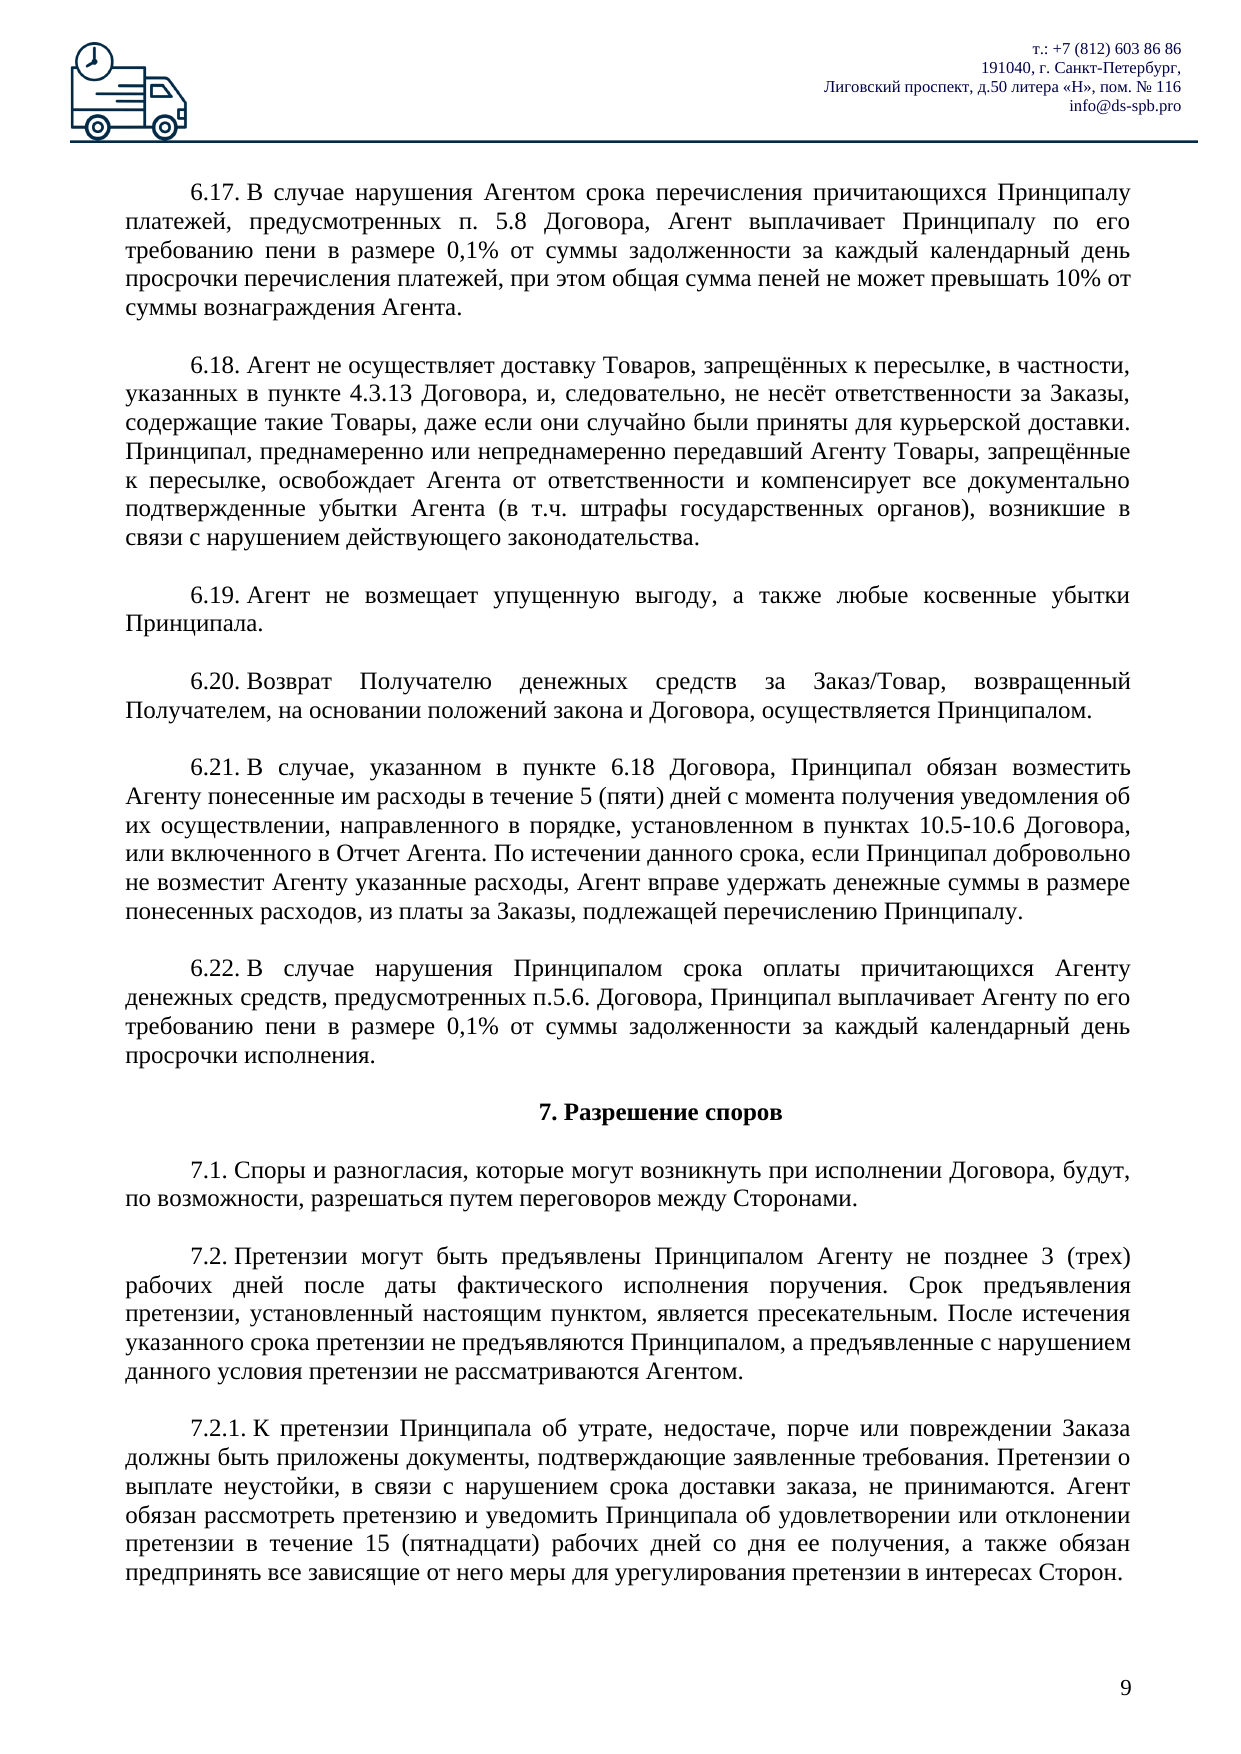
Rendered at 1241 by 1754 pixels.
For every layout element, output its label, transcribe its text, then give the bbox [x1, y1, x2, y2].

list Возврат Получателю денежных средств за Заказ/Товар, возвращенный Получателем, на основании положений закона и Договора, осуществляется Принципалом. [125, 666, 1131, 723]
list К претензии Принципала об утрате, недостаче, порче или повреждении Заказа должны быть приложены документы, подтверждающие заявленные требования. Претензии о выплате неустойки, в связи с нарушением срока доставки заказа, не принимаются. Агент обязан рассмотреть претензию и уведомить Принципала об удовлетворении или отклонении претензии в течение 15 (пятнадцати) рабочих дней со дня ее получения, а также обязан предпринять все зависящие от него меры для урегулирования претензии в интересах Сторон. [125, 1413, 1131, 1586]
list Споры и разногласия, которые могут возникнуть при исполнении Договора, будут, по возможности, разрешаться путем переговоров между Сторонами. [125, 1155, 1131, 1212]
list Агент не осуществляет доставку Товаров, запрещённых к пересылке, в частности, указанных в пункте 4.3.13 Договора, и, следовательно, не несёт ответственности за Заказы, содержащие такие Товары, даже если они случайно были приняты для курьерской доставки. Принципал, преднамеренно или непреднамеренно передавший Агенту Товары, запрещённые к пересылке, освобождает Агента от ответственности и компенсирует все документально подтвержденные убытки Агента (в т.ч. штрафы государственных органов), возникшие в связи с нарушением действующего законодательства. [125, 350, 1131, 551]
picture [70, 42, 1198, 143]
list Разрешение споров [125, 1097, 1131, 1126]
list В случае нарушения Принципалом срока оплаты причитающихся Агенту денежных средств, предусмотренных п.5.6. Договора, Принципал выплачивает Агенту по его требованию пени в размере 0,1% от суммы задолженности за каждый календарный день просрочки исполнения. [125, 953, 1131, 1068]
list Претензии могут быть предъявлены Принципалом Агенту не позднее 3 (трех) рабочих дней после даты фактического исполнения поручения. Срок предъявления претензии, установленный настоящим пунктом, является пресекательным. После истечения указанного срока претензии не предъявляются Принципалом, а предъявленные с нарушением данного условия претензии не рассматриваются Агентом. [125, 1241, 1131, 1385]
list В случае нарушения Агентом срока перечисления причитающихся Принципалу платежей, предусмотренных п. 5.8 Договора, Агент выплачивает Принципалу по его требованию пени в размере 0,1% от суммы задолженности за каждый календарный день просрочки перечисления платежей, при этом общая сумма пеней не может превышать 10% от суммы вознаграждения Агента. [125, 177, 1131, 321]
list Агент не возмещает упущенную выгоду, а также любые косвенные убытки Принципала. [125, 580, 1131, 637]
list В случае, указанном в пункте 6.18 Договора, Принципал обязан возместить Агенту понесенные им расходы в течение 5 (пяти) дней с момента получения уведомления об их осуществлении, направленного в порядке, установленном в пунктах 10.5-10.6 Договора, или включенного в Отчет Агента. По истечении данного срока, если Принципал добровольно не возместит Агенту указанные расходы, Агент вправе удержать денежные суммы в размере понесенных расходов, из платы за Заказы, подлежащей перечислению Принципалу. [125, 752, 1131, 925]
